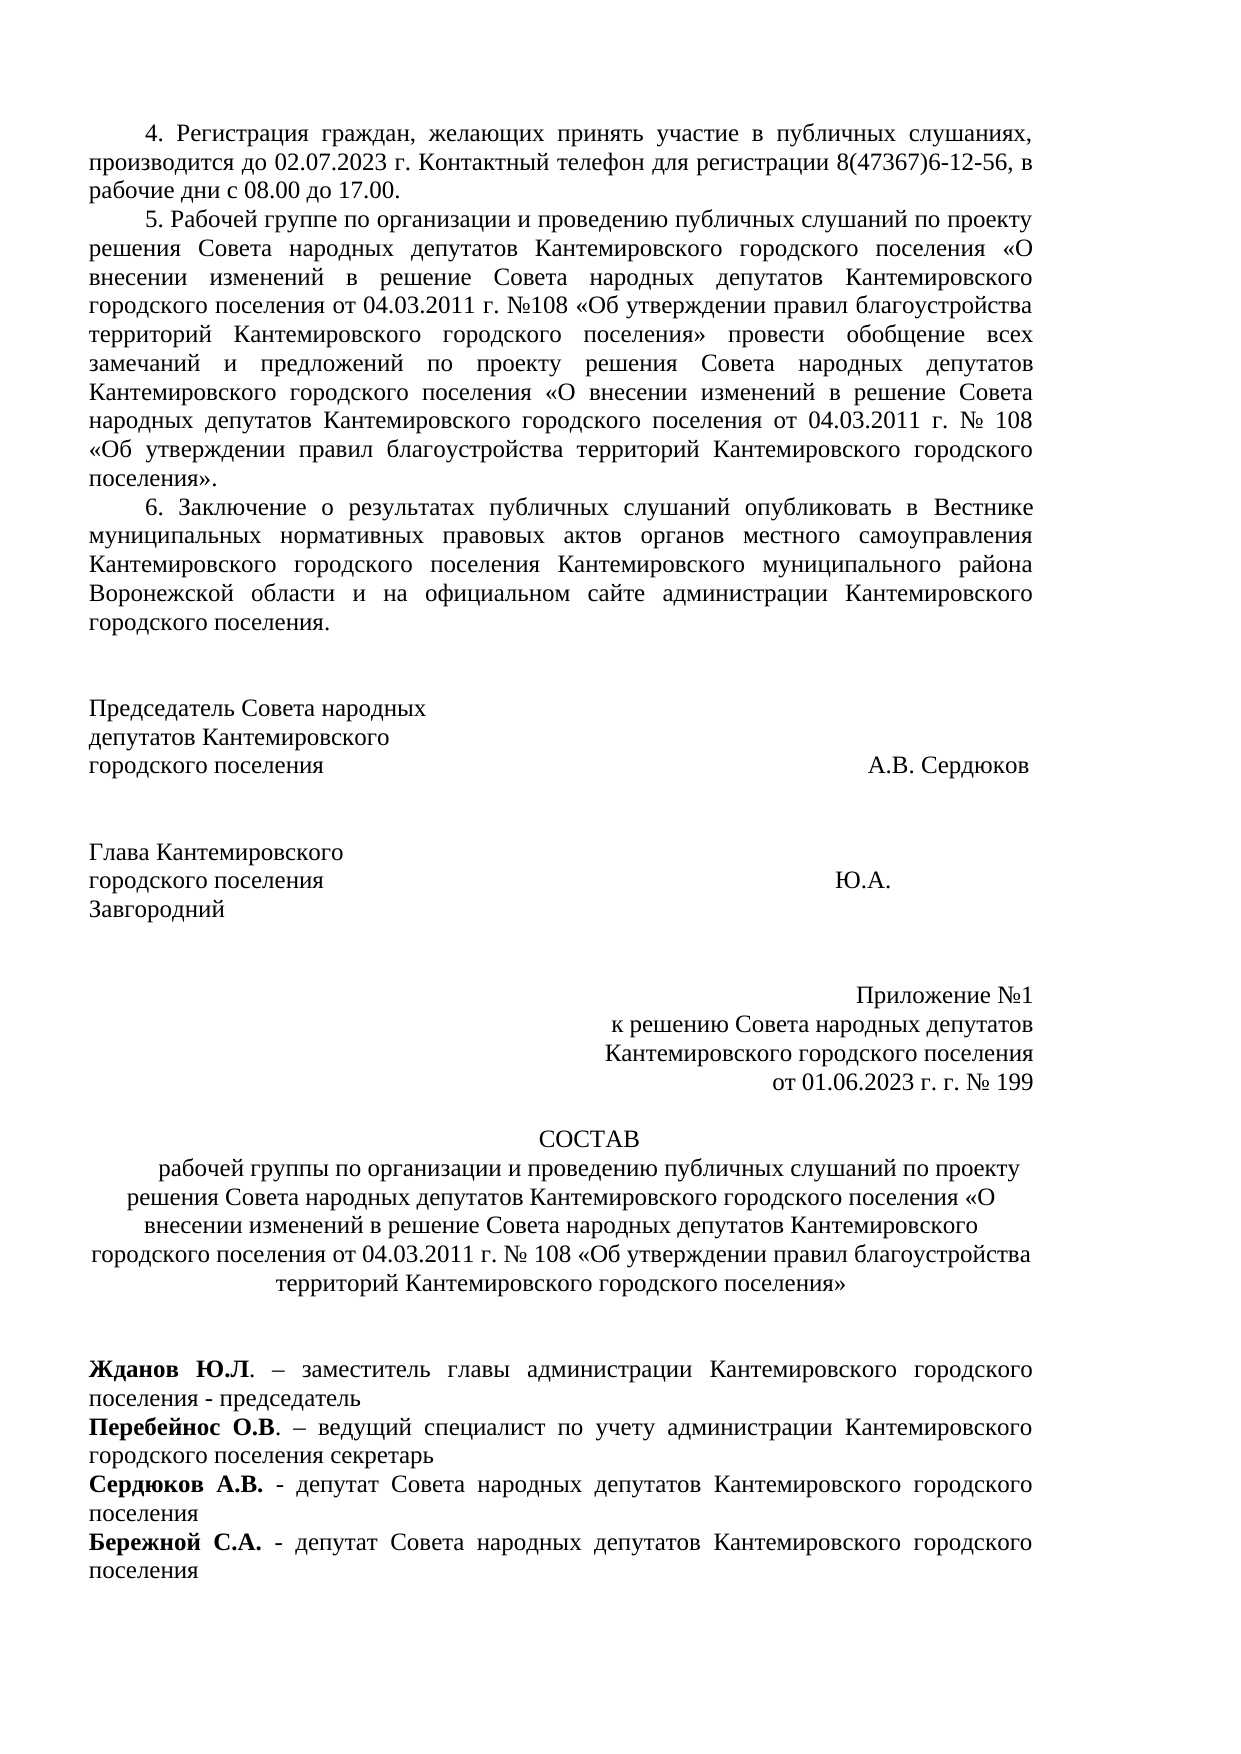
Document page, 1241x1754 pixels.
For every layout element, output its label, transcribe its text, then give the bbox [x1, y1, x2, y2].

text к решению Совета народных депутатов [89, 1009, 1033, 1038]
text рабочей группы по организации и проведению публичных слушаний по проекту решения Совета народных депутатов Кантемировского городского поселения «О внесении изменений в решение Совета народных депутатов Кантемировского городского поселения от 04.03.2011 г. № 108 «Об утверждении правил благоустройства территорий Кантемировского городского поселения» [89, 1153, 1033, 1297]
text депутатов Кантемировского [89, 722, 1033, 751]
text Председатель Совета народных [89, 693, 1033, 722]
text Перебейнос О.В. – ведущий специалист по учету администрации Кантемировского городского поселения секретарь [89, 1412, 1033, 1469]
text Глава Кантемировского [89, 837, 1033, 866]
text Кантемировского городского поселения [89, 1038, 1033, 1067]
text Приложение №1 [89, 981, 1033, 1009]
text Жданов Ю.Л. – заместитель главы администрации Кантемировского городского поселения - председатель [89, 1354, 1033, 1412]
text от 01.06.2023 г. г. № 199 [89, 1067, 1033, 1096]
text 5. Рабочей группе по организации и проведению публичных слушаний по проекту решения Совета народных депутатов Кантемировского городского поселения «О внесении изменений в решение Совета народных депутатов Кантемировского городского поселения от 04.03.2011 г. №108 «Об утверждении правил благоустройства территорий Кантемировского городского поселения» провести обобщение всех замечаний и предложений по проекту решения Совета народных депутатов Кантемировского городского поселения «О внесении изменений в решение Совета народных депутатов Кантемировского городского поселения от 04.03.2011 г. № 108 «Об утверждении правил благоустройства территорий Кантемировского городского поселения». [89, 204, 1033, 492]
text Бережной С.А. - депутат Совета народных депутатов Кантемировского городского поселения [89, 1527, 1033, 1584]
text городского поселения Ю.А. Завгородний [89, 866, 1033, 923]
text городского поселения А.В. Сердюков [89, 751, 1033, 779]
text Сердюков А.В. - депутат Совета народных депутатов Кантемировского городского поселения [89, 1469, 1033, 1527]
text 4. Регистрация граждан, желающих принять участие в публичных слушаниях, производится до 02.07.2023 г. Контактный телефон для регистрации 8(47367)6-12-56, в рабочие дни с 08.00 до 17.00. [89, 118, 1033, 204]
text 6. Заключение о результатах публичных слушаний опубликовать в Вестнике муниципальных нормативных правовых актов органов местного самоуправления Кантемировского городского поселения Кантемировского муниципального района Воронежской области и на официальном сайте администрации Кантемировского городского поселения. [89, 492, 1033, 636]
text СОСТАВ [89, 1124, 1033, 1153]
